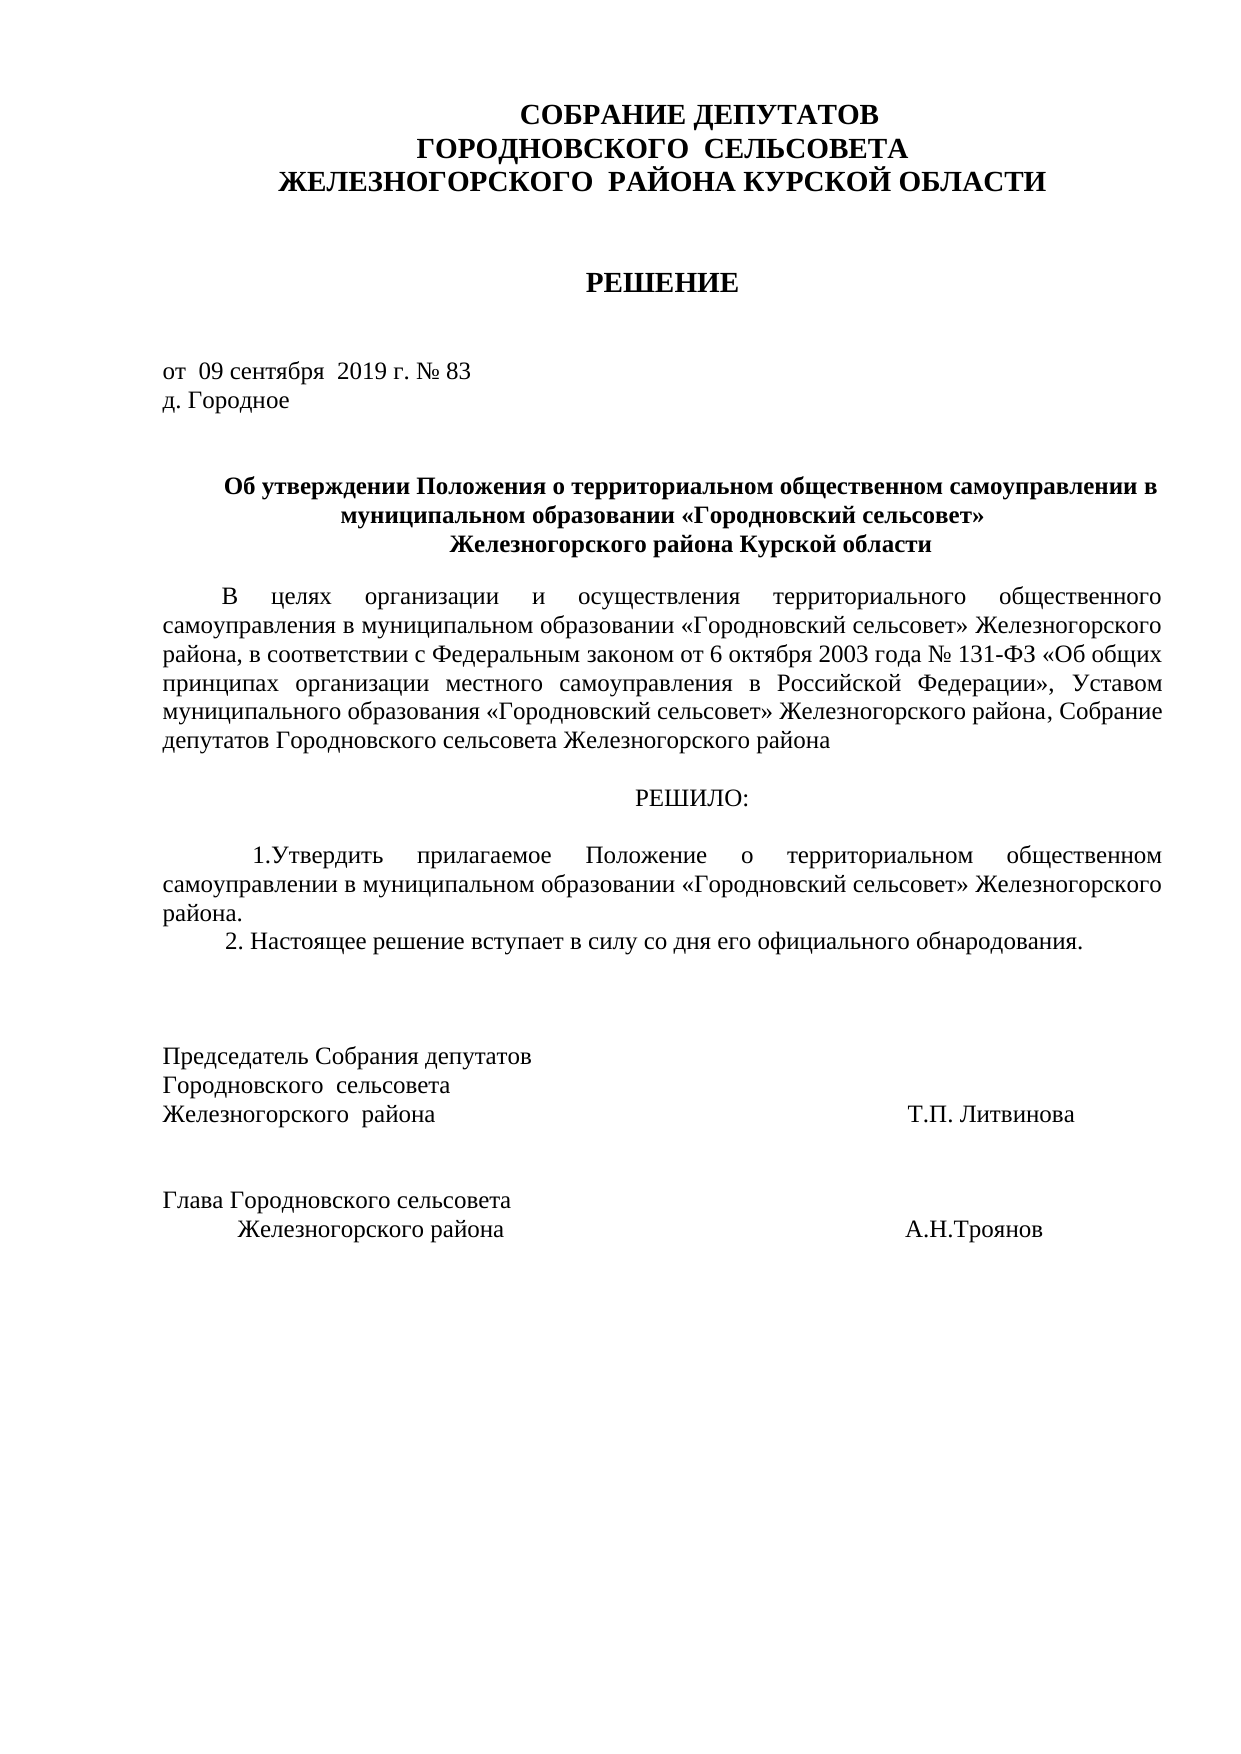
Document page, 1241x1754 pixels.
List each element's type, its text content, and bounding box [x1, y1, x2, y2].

text Городновского сельсовета [162, 1070, 1162, 1099]
text Об утверждении Положения о территориальном общественном самоуправлении в муниципальном образовании «Городновский сельсовет» [162, 471, 1162, 529]
text Глава Городновского сельсовета [162, 1185, 1162, 1214]
text от 09 сентября 2019 г. № 83 [162, 356, 1162, 385]
text Железногорского района А.Н.Троянов [162, 1214, 1162, 1243]
text РЕШИЛО: [162, 783, 1162, 811]
text ЖЕЛЕЗНОГОРСКОГО РАЙОНА КУРСКОЙ ОБЛАСТИ [162, 164, 1162, 198]
text РЕШЕНИЕ [162, 265, 1162, 299]
text В целях организации и осуществления территориального общественного самоуправления в муниципальном образовании «Городновский сельсовет» Железногорского района, в соответствии с Федеральным законом от 6 октября 2003 года № 131-ФЗ «Об общих принципах организации местного самоуправления в Российской Федерации», Уставом муниципального образования «Городновский сельсовет» Железногорского района, Собрание депутатов Городновского сельсовета Железногорского района [162, 581, 1162, 754]
text Железногорского района Курской области [162, 529, 1162, 557]
text Председатель Собрания депутатов [162, 1041, 1162, 1070]
text ГОРОДНОВСКОГО СЕЛЬСОВЕТА [162, 131, 1162, 164]
text Железногорского района Т.П. Литвинова [162, 1099, 1162, 1128]
text СОБРАНИЕ ДЕПУТАТОВ [162, 97, 1162, 131]
text д. Городное [162, 385, 1162, 414]
text 1.Утвердить прилагаемое Положение о территориальном общественном самоуправлении в муниципальном образовании «Городновский сельсовет» Железногорского района. [162, 840, 1162, 926]
text 2. Настоящее решение вступает в силу со дня его официального обнародования. [162, 926, 1162, 955]
